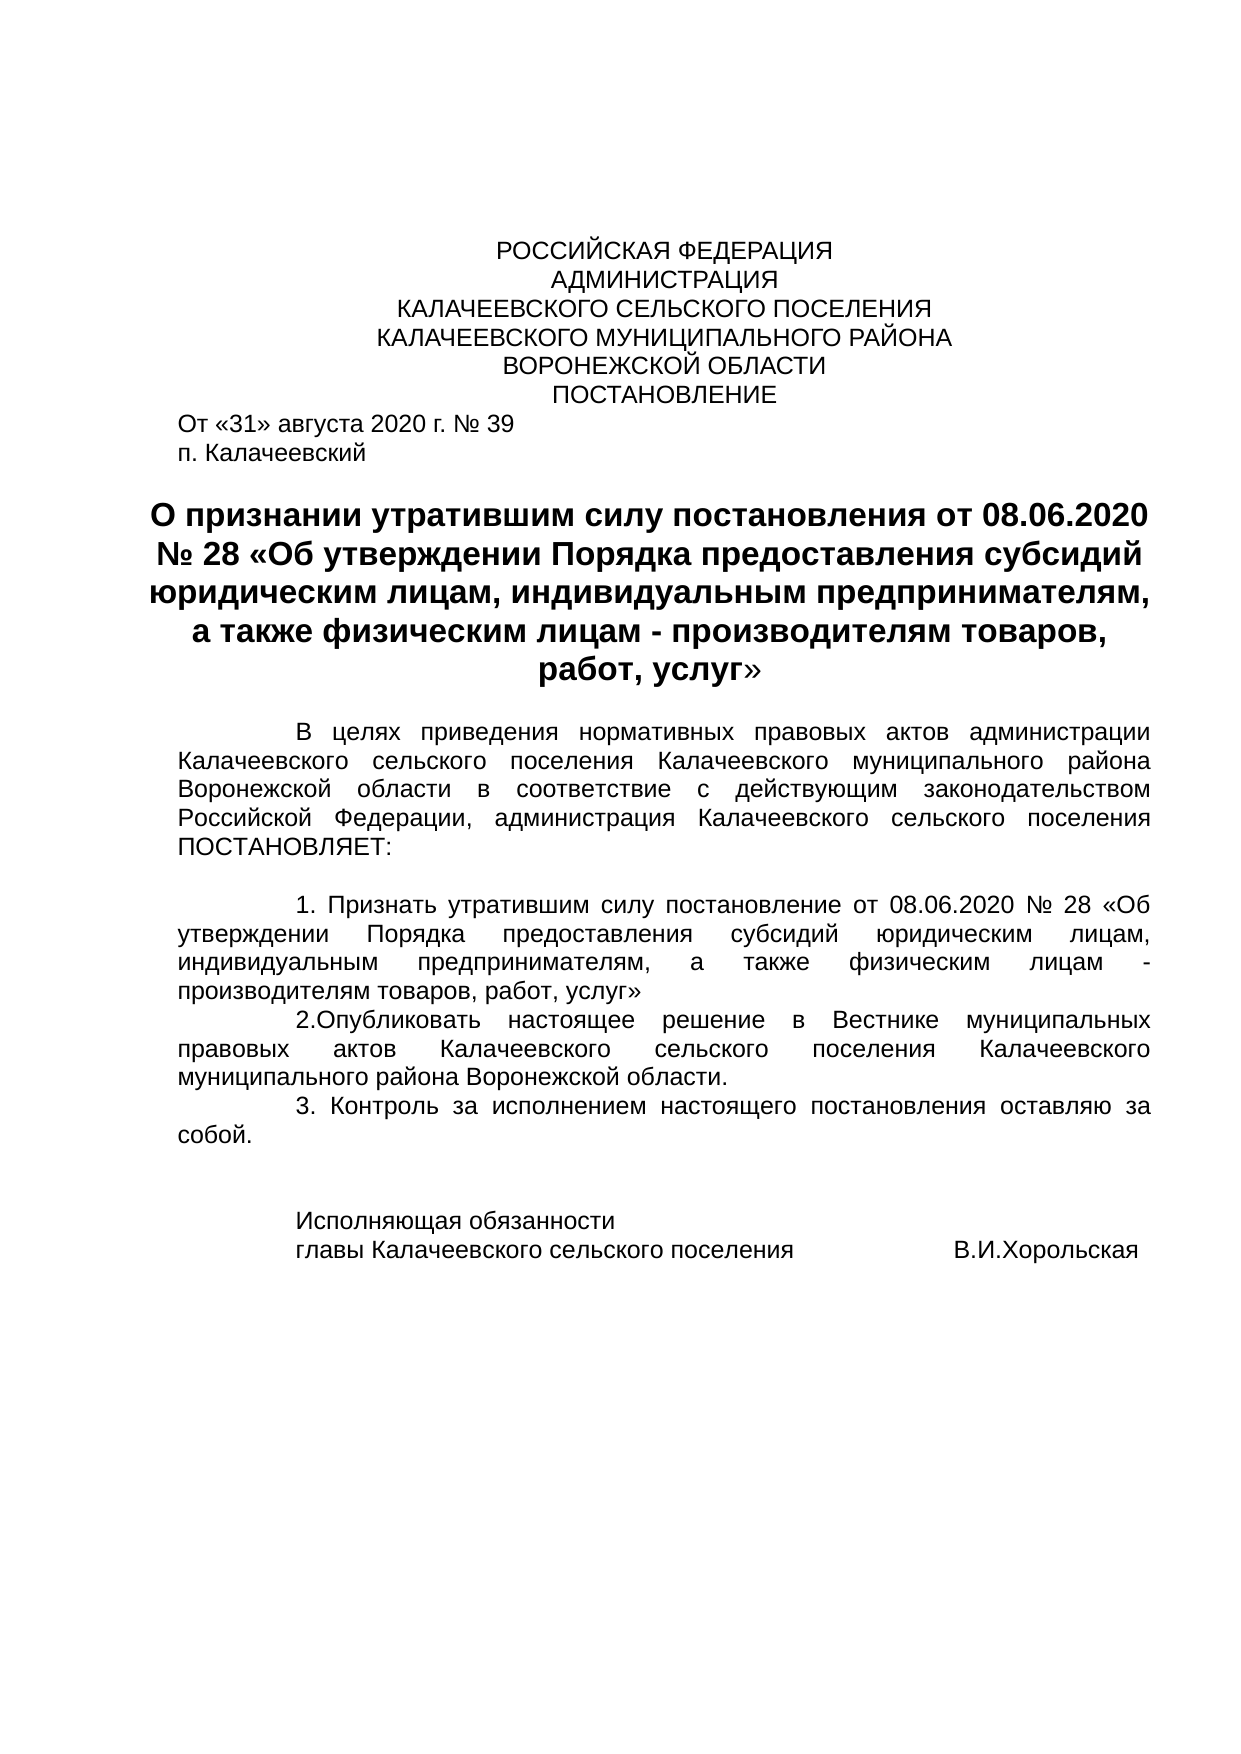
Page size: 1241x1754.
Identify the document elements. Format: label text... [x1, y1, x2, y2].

text О признании утратившим силу постановления от 08.06.2020 № 28 «Об утверждении Порядка предоставления субсидий юридическим лицам, индивидуальным предпринимателям, а также физическим лицам - производителям товаров, работ, услуг» [148, 496, 1152, 688]
text АДМИНИСТРАЦИЯ [177, 265, 1152, 294]
text РОССИЙСКАЯ ФЕДЕРАЦИЯ [177, 236, 1152, 265]
text ВОРОНЕЖСКОЙ ОБЛАСТИ [177, 351, 1152, 380]
text 1. Признать утратившим силу постановление от 08.06.2020 № 28 «Об утверждении Порядка предоставления субсидий юридическим лицам, индивидуальным предпринимателям, а также физическим лицам - производителям товаров, работ, услуг» [177, 890, 1152, 1005]
text Исполняющая обязанности [177, 1206, 1152, 1235]
text п. Калачеевский [177, 438, 1152, 466]
text 2.Опубликовать настоящее решение в Вестнике муниципальных правовых актов Калачеевского сельского поселения Калачеевского муниципального района Воронежской области. [177, 1005, 1152, 1091]
text КАЛАЧЕЕВСКОГО МУНИЦИПАЛЬНОГО РАЙОНА [177, 323, 1152, 351]
text КАЛАЧЕЕВСКОГО СЕЛЬСКОГО ПОСЕЛЕНИЯ [177, 294, 1152, 323]
text главы Калачеевского сельского поселения В.И.Хорольская [177, 1235, 1152, 1263]
text От «31» августа 2020 г. № 39 [177, 409, 1152, 438]
text В целях приведения нормативных правовых актов администрации Калачеевского сельского поселения Калачеевского муниципального района Воронежской области в соответствие с действующим законодательством Российской Федерации, администрация Калачеевского сельского поселения ПОСТАНОВЛЯЕТ: [177, 717, 1152, 861]
text ПОСТАНОВЛЕНИЕ [177, 380, 1152, 409]
text 3. Контроль за исполнением настоящего постановления оставляю за собой. [177, 1091, 1152, 1148]
